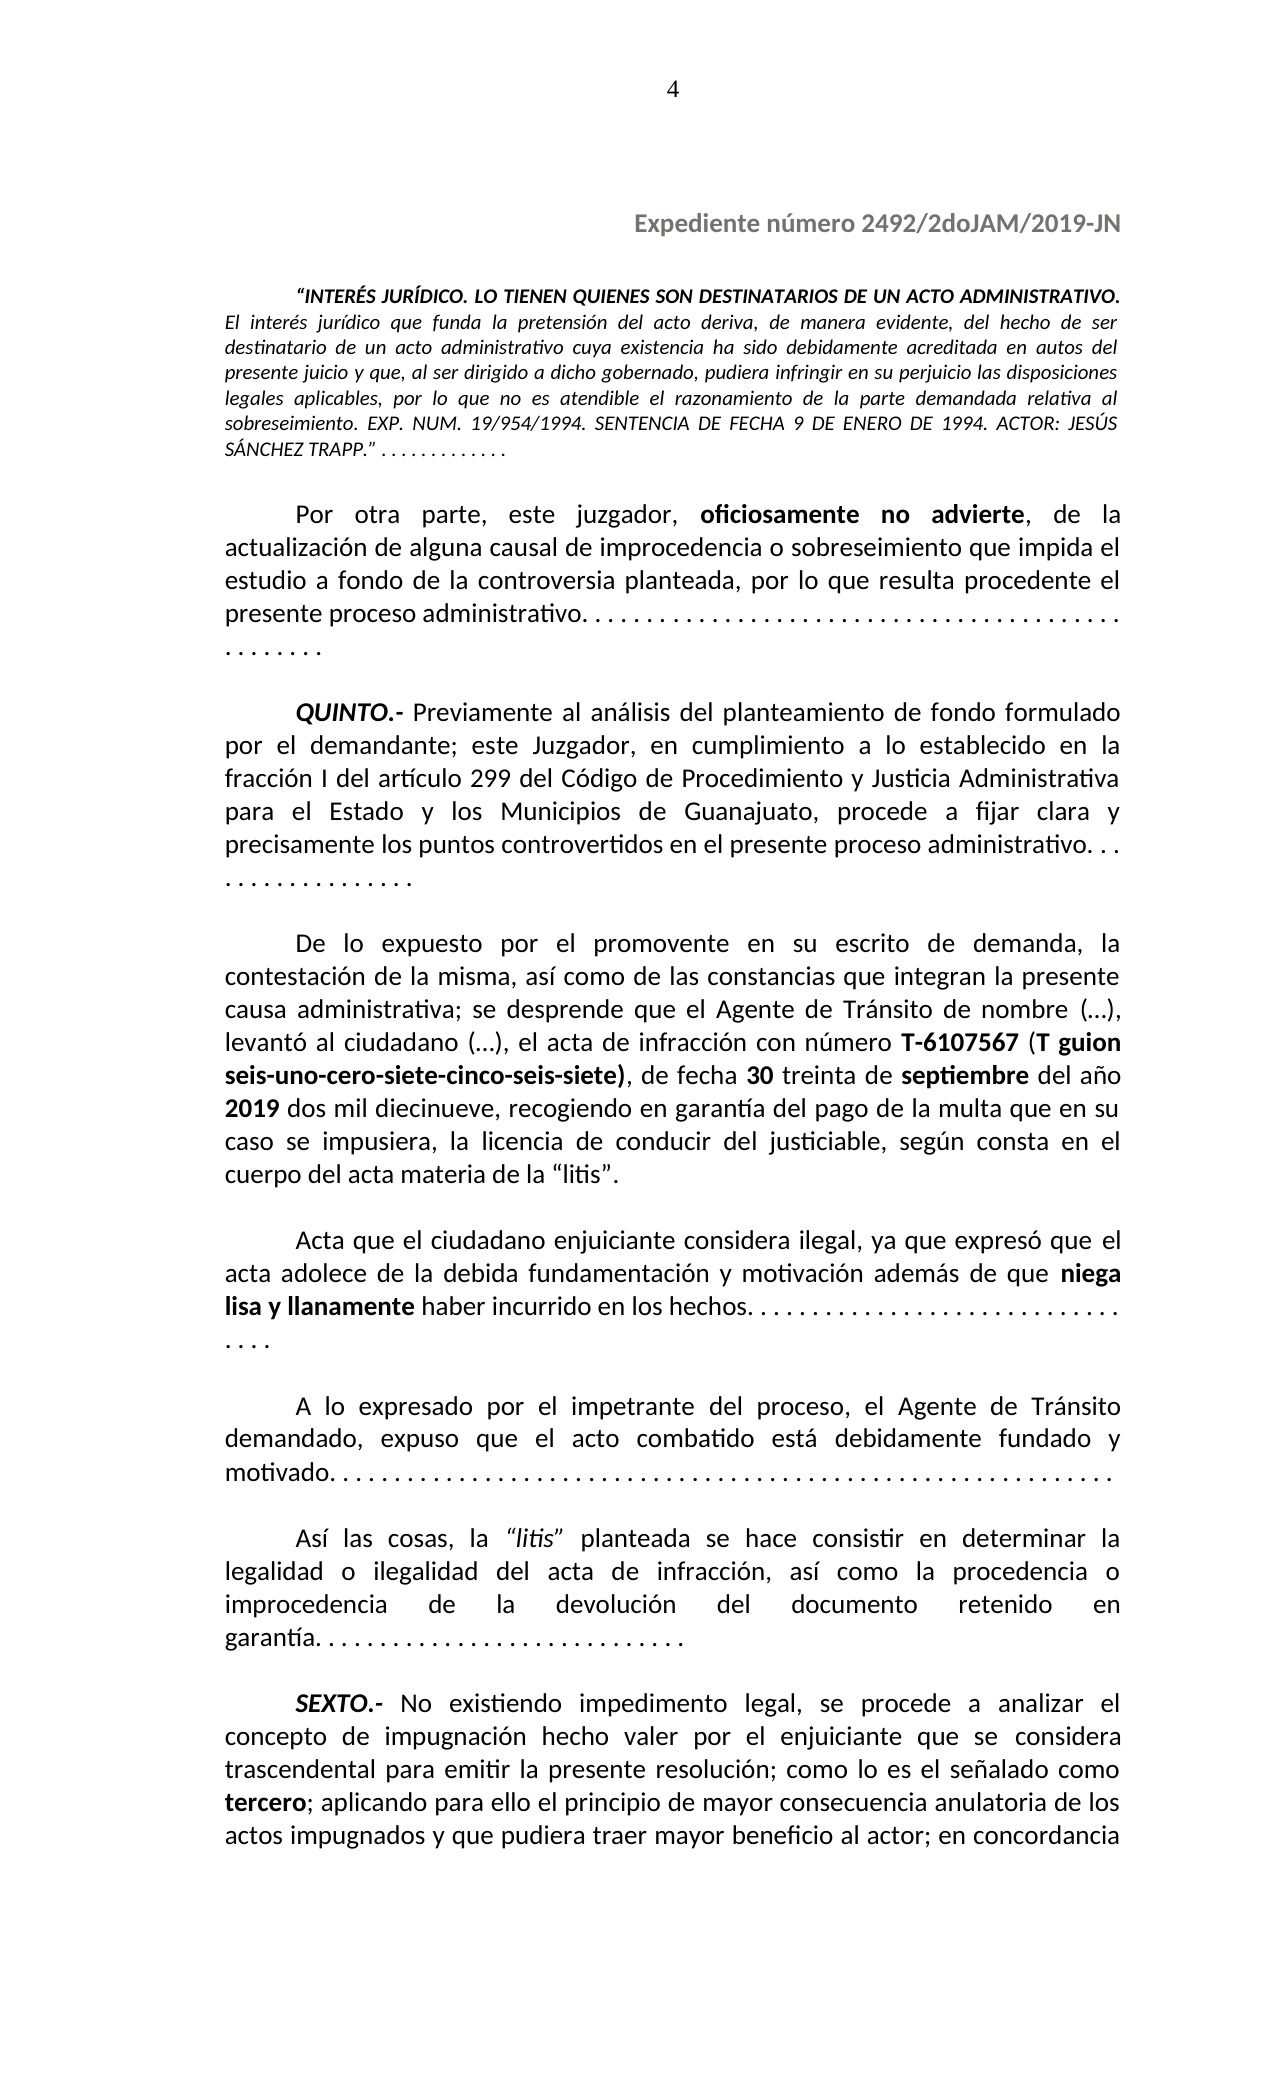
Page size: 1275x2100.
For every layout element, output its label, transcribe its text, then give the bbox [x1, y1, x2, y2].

text Por otra parte, este juzgador, oficiosamente no advierte, de la actualización de alguna causal de improcedencia o sobreseimiento que impida el estudio a fondo de la controversia planteada, por lo que resulta procedente el presente proceso administrativo. . . . . . . . . . . . . . . . . . . . . . . . . . . . . . . . . . . . . . . . . . . . . . . . . . [224, 497, 1121, 662]
text Así las cosas, la “litis” planteada se hace consistir en determinar la legalidad o ilegalidad del acta de infracción, así como la procedencia o improcedencia de la devolución del documento retenido en garantía. . . . . . . . . . . . . . . . . . . . . . . . . . . . . [224, 1521, 1121, 1653]
text “INTERÉS JURÍDICO. LO TIENEN QUIENES SON DESTINATARIOS DE UN ACTO ADMINISTRATIVO. El interés jurídico que funda la pretensión del acto deriva, de manera evidente, del hecho de ser destinatario de un acto administrativo cuya existencia ha sido debidamente acreditada en autos del presente juicio y que, al ser dirigido a dicho gobernado, pudiera infringir en su perjuicio las disposiciones legales aplicables, por lo que no es atendible el razonamiento de la parte demandada relativa al sobreseimiento. EXP. NUM. 19/954/1994. SENTENCIA DE FECHA 9 DE ENERO DE 1994. ACTOR: JESÚS SÁNCHEZ TRAPP.” . . . . . . . . . . . . . [224, 283, 1121, 461]
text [224, 1686, 1121, 1851]
text De lo expuesto por el promovente en su escrito de demanda, la contestación de la misma, así como de las constancias que integran la presente causa administrativa; se desprende que el Agente de Tránsito de nombre (…), levantó al ciudadano (…), el acta de infracción con número T-6107567 (T guion seis-uno-cero-siete-cinco-seis-siete), de fecha 30 treinta de septiembre del año 2019 dos mil diecinueve, recogiendo en garantía del pago de la multa que en su caso se impusiera, la licencia de conducir del justiciable, según consta en el cuerpo del acta materia de la “litis”. [224, 926, 1121, 1191]
text QUINTO.- Previamente al análisis del planteamiento de fondo formulado por el demandante; este Juzgador, en cumplimiento a lo establecido en la fracción I del artículo 299 del Código de Procedimiento y Justicia Administrativa para el Estado y los Municipios de Guanajuato, procede a fijar clara y precisamente los puntos controvertidos en el presente proceso administrativo. . . . . . . . . . . . . . . . . . [224, 695, 1121, 893]
text A lo expresado por el impetrante del proceso, el Agente de Tránsito demandado, expuso que el acto combatido está debidamente fundado y motivado. . . . . . . . . . . . . . . . . . . . . . . . . . . . . . . . . . . . . . . . . . . . . . . . . . . . . . . . . . . . . [224, 1389, 1121, 1488]
text Acta que el ciudadano enjuiciante considera ilegal, ya que expresó que el acta adolece de la debida fundamentación y motivación además de que niega lisa y llanamente haber incurrido en los hechos. . . . . . . . . . . . . . . . . . . . . . . . . . . . . . . . . [224, 1223, 1121, 1356]
